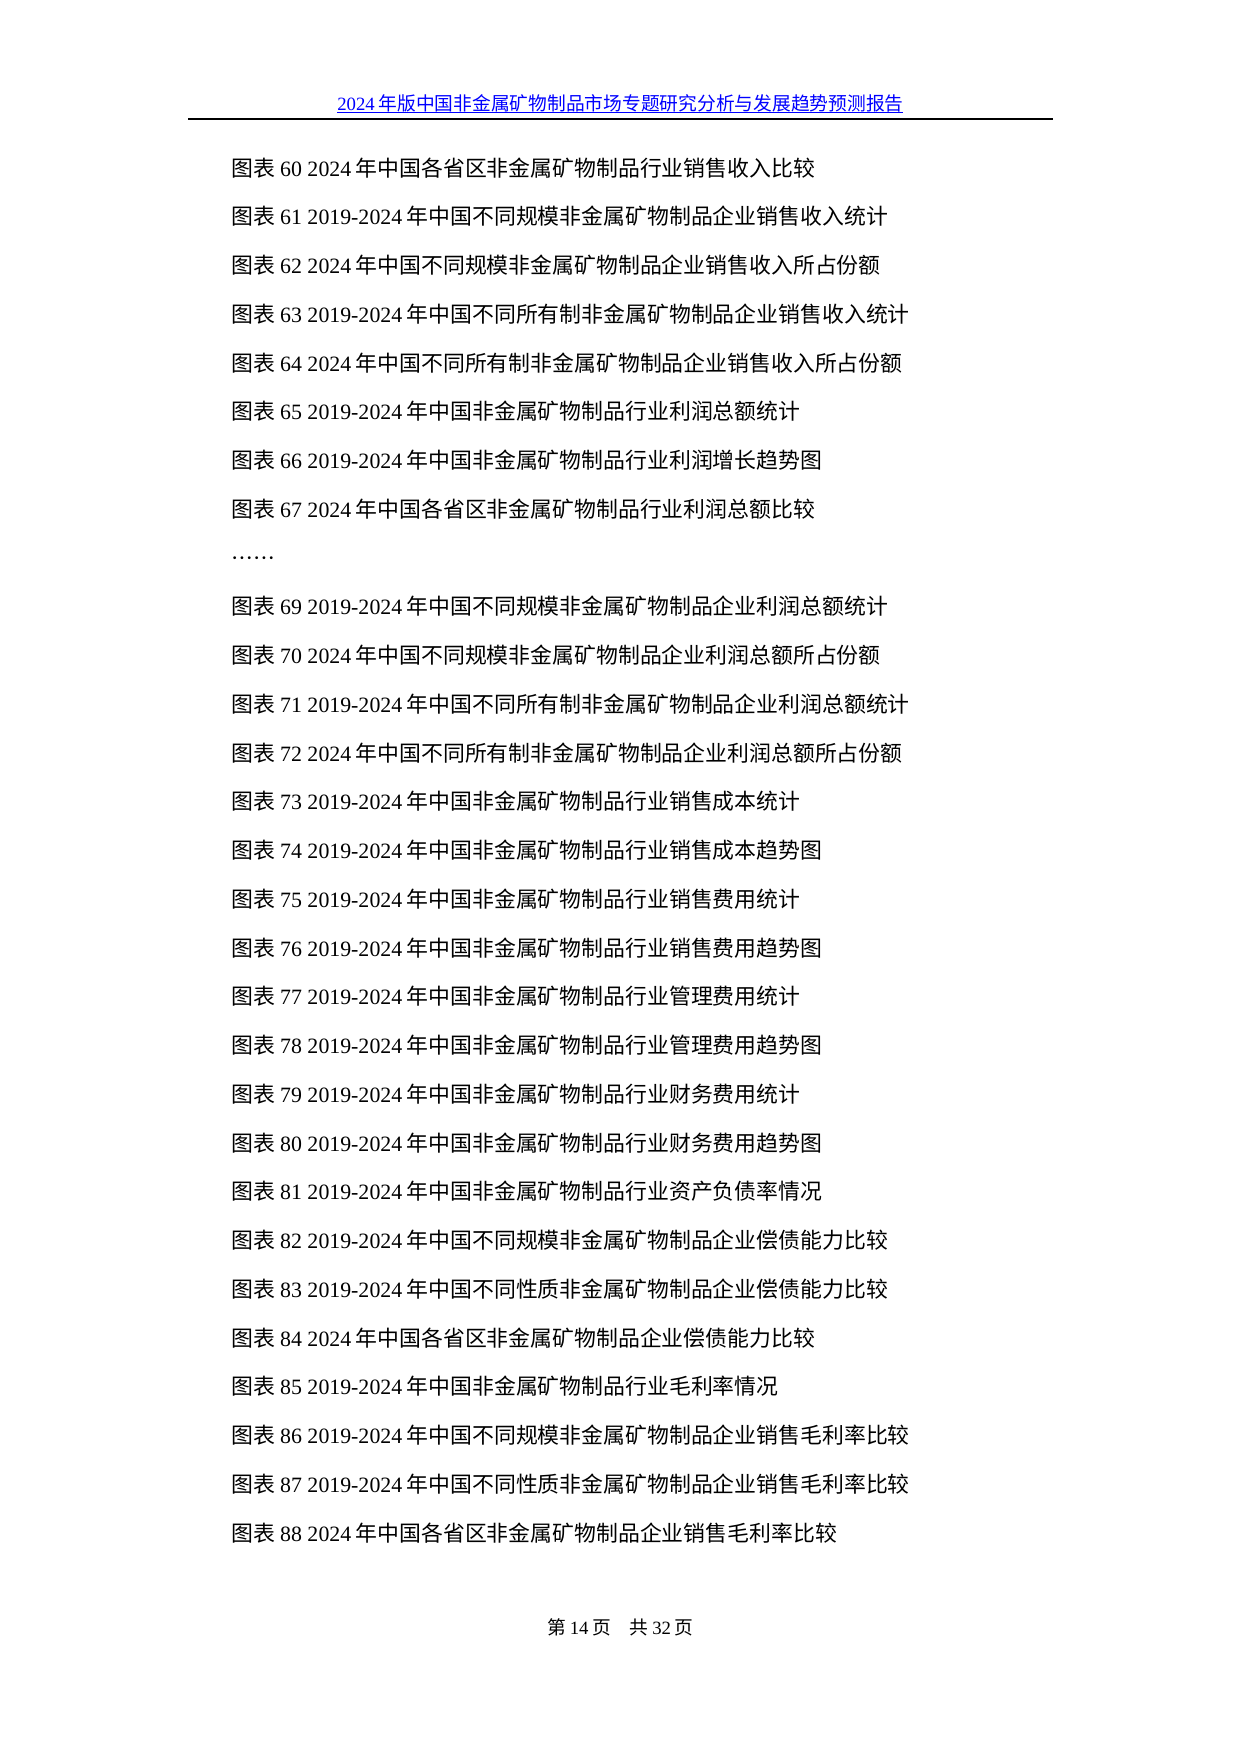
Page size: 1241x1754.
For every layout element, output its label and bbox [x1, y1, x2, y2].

text [187, 150, 1053, 1548]
